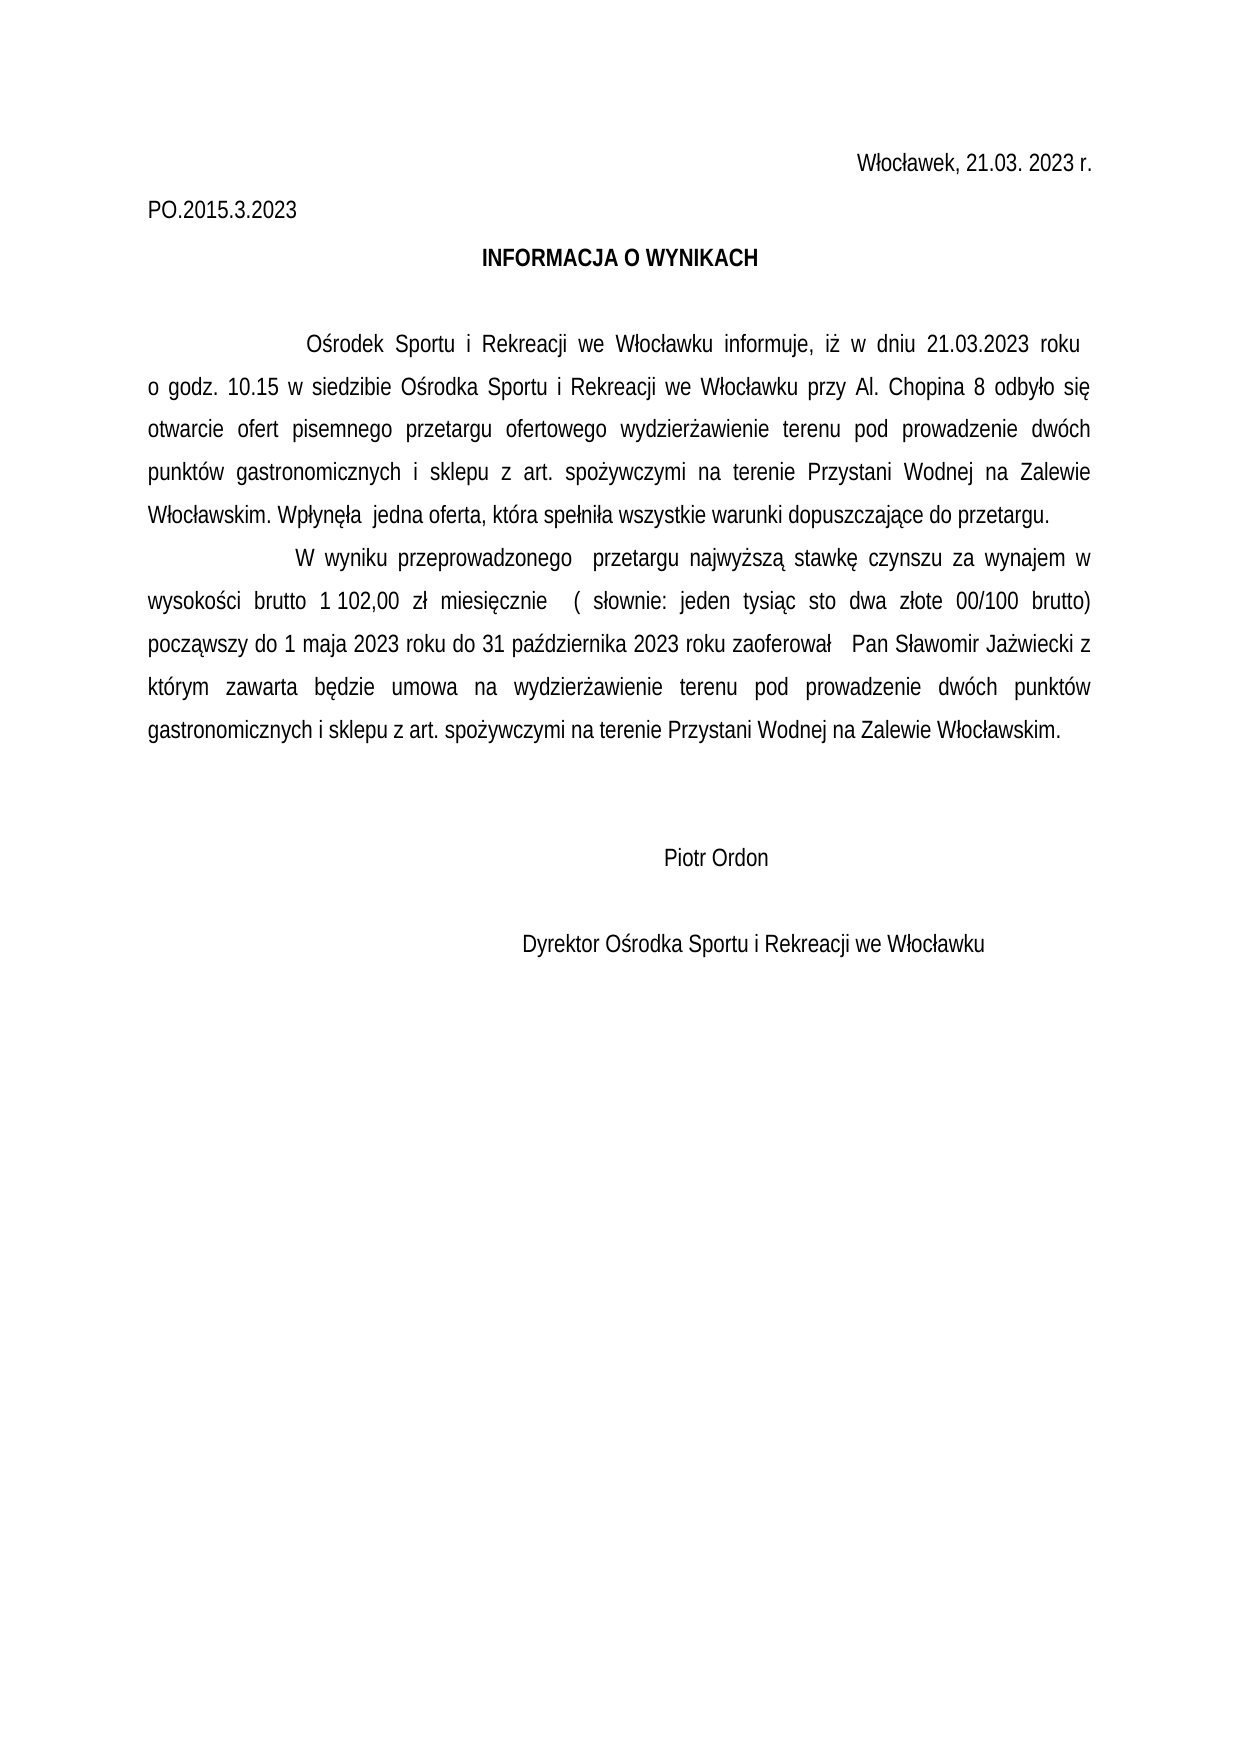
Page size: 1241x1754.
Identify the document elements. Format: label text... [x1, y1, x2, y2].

text PO.2015.3.2023 [148, 195, 1093, 224]
text Dyrektor Ośrodka Sportu i Rekreacji we Włocławku [443, 929, 1093, 957]
text W wyniku przeprowadzonego przetargu najwyższą stawkę czynszu za wynajem w wysokości brutto 1 102,00 zł miesięcznie ( słownie: jeden tysiąc sto dwa złote 00/100 brutto) począwszy do 1 maja 2023 roku do 31 października 2023 roku zaoferował Pan Sławomir Jażwiecki z którym zawarta będzie umowa na wydzierżawienie terenu pod prowadzenie dwóch punktów gastronomicznych i sklepu z art. spożywczymi na terenie Przystani Wodnej na Zalewie Włocławskim. [148, 543, 1093, 743]
text Piotr Ordon [590, 843, 1093, 872]
text Włocławek, 21.03. 2023 r. [148, 148, 1093, 176]
text Ośrodek Sportu i Rekreacji we Włocławku informuje, iż w dniu 21.03.2023 roku o godz. 10.15 w siedzibie Ośrodka Sportu i Rekreacji we Włocławku przy Al. Chopina 8 odbyło się otwarcie ofert pisemnego przetargu ofertowego wydzierżawienie terenu pod prowadzenie dwóch punktów gastronomicznych i sklepu z art. spożywczymi na terenie Przystani Wodnej na Zalewie Włocławskim. Wpłynęła jedna oferta, która spełniła wszystkie warunki dopuszczające do przetargu. [148, 329, 1093, 529]
text INFORMACJA O WYNIKACH [148, 243, 1093, 271]
